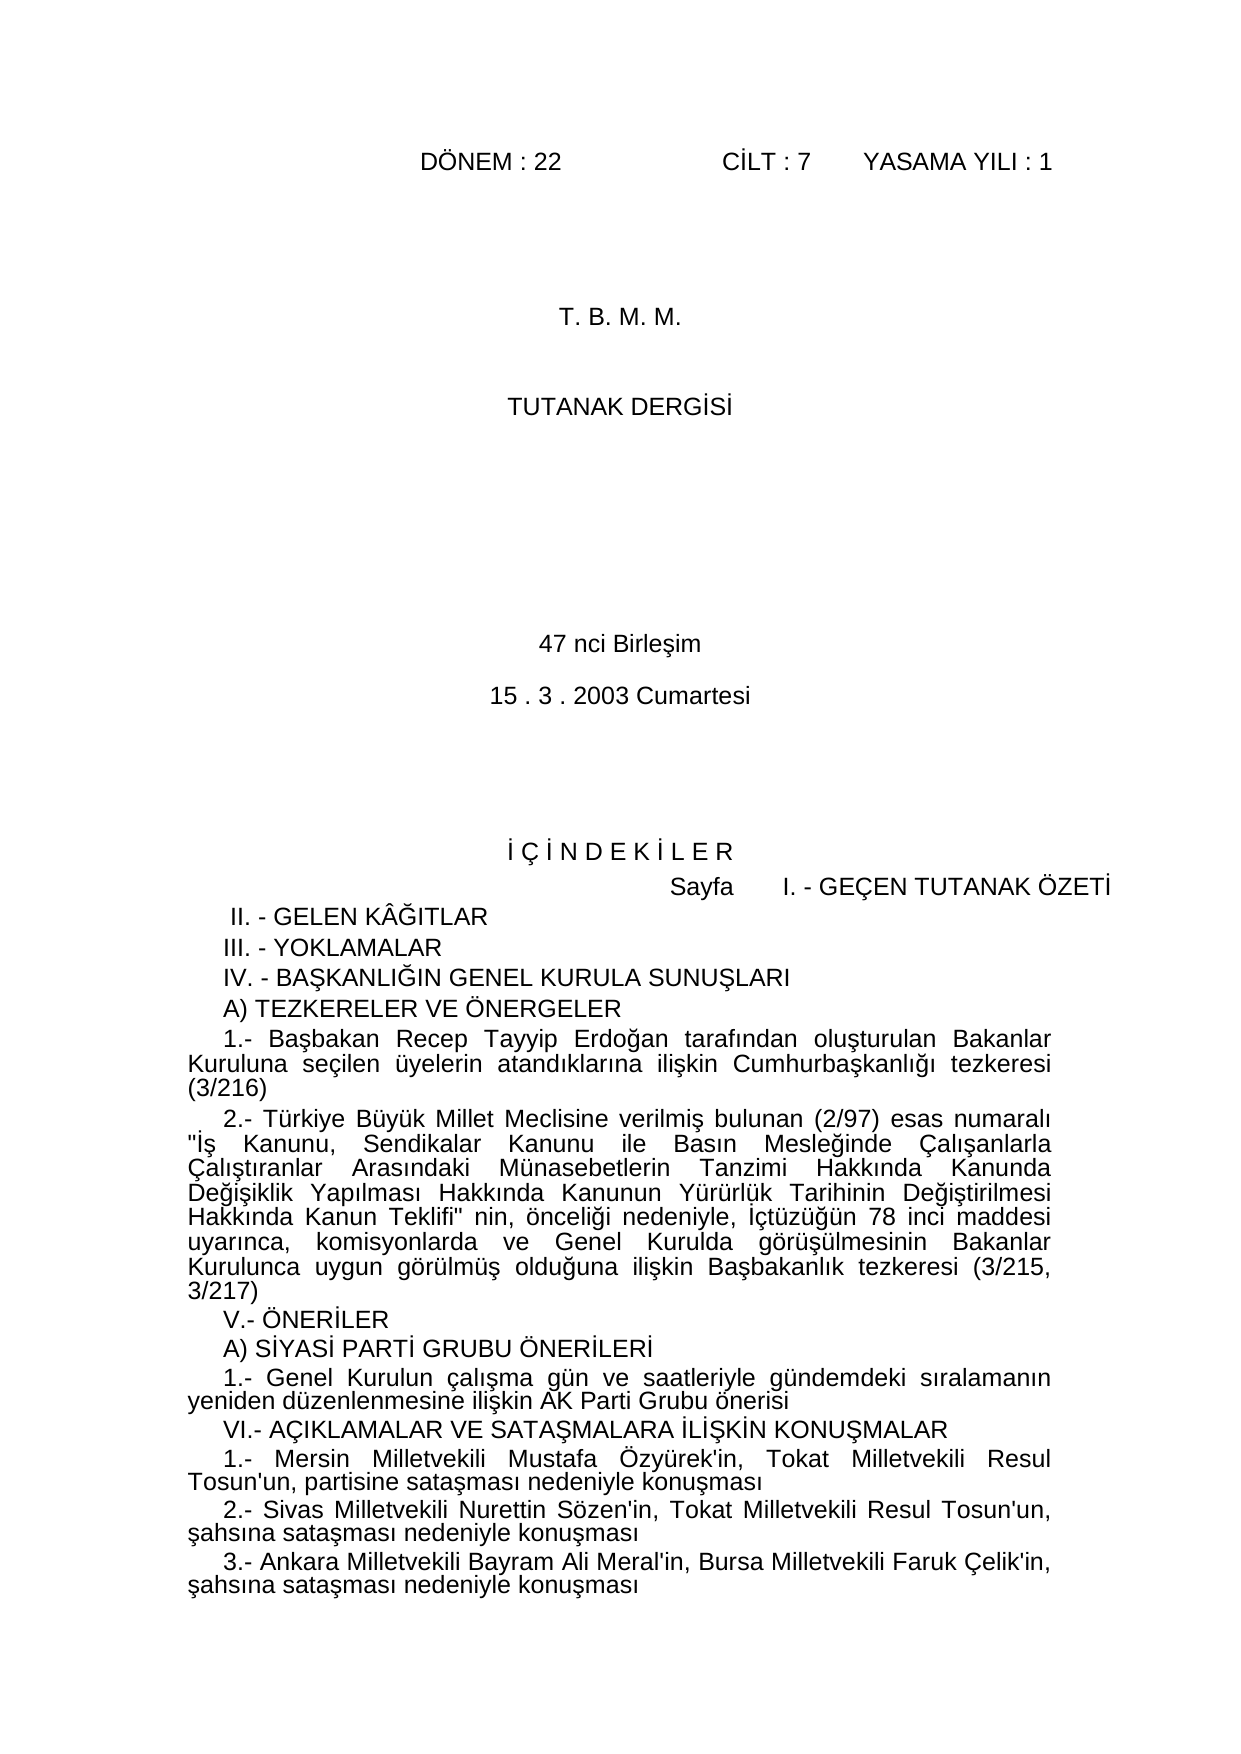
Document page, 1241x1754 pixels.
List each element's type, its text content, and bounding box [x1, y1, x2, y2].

text 15 . 3 . 2003 Cumartesi [187, 668, 1053, 714]
text Sayfa I. - GEÇEN TUTANAK ÖZETİ [187, 875, 1053, 900]
text 2.- Sivas Milletvekili Nurettin Sözen'in, Tokat Milletvekili Resul Tosun'un, şahsına sataşması nedeniyle konuşması [187, 1501, 1053, 1546]
text 1.- Genel Kurulun çalışma gün ve saatleriyle gündemdeki sıralamanın yeniden düzenlenmesine ilişkin AK Parti Grubu önerisi [187, 1368, 1053, 1414]
text 47 nci Birleşim [187, 616, 1053, 662]
text III. - YOKLAMALAR [187, 937, 1053, 961]
text A) SİYASİ PARTİ GRUBU ÖNERİLERİ [242, 1339, 1053, 1362]
text T. B. M. M. [187, 259, 1053, 342]
text V.- ÖNERİLER [187, 1310, 1053, 1333]
text IV. - BAŞKANLIĞIN GENEL KURULA SUNUŞLARI [187, 967, 1053, 992]
text İ Ç İ N D E K İ L E R [187, 823, 1053, 869]
text 1.- Başbakan Recep Tayyip Erdoğan tarafından oluşturulan Bakanlar Kuruluna seçilen üyelerin atandıklarına ilişkin Cumhurbaşkanlığı tezkeresi (3/216) [187, 1028, 1053, 1102]
text 2.- Türkiye Büyük Millet Meclisine verilmiş bulunan (2/97) esas numaralı "İş Kanunu, Sendikalar Kanunu ile Basın Mesleğinde Çalışanlarla Çalıştıranlar Arasındaki Münasebetlerin Tanzimi Hakkında Kanunda Değişiklik Yapılması Hakkında Kanunun Yürürlük Tarihinin Değiştirilmesi Hakkında Kanun Teklifi" nin, önceliği nedeniyle, İçtüzüğün 78 inci maddesi uyarınca, komisyonlarda ve Genel Kurulda görüşülmesinin Bakanlar Kurulunca uygun görülmüş olduğuna ilişkin Başbakanlık tezkeresi (3/215, 3/217) [187, 1108, 1053, 1304]
text TUTANAK DERGİSİ [187, 348, 1053, 432]
text DÖNEM : 22 CİLT : 7 YASAMA YILI : 1 [187, 150, 1053, 175]
text VI.- AÇIKLAMALAR VE SATAŞMALARA İLİŞKİN KONUŞMALAR [187, 1420, 1053, 1443]
text 3.- Ankara Milletvekili Bayram Ali Meral'in, Bursa Milletvekili Faruk Çelik'in, şahsına sataşması nedeniyle konuşması [187, 1552, 1053, 1598]
text A) TEZKERELER VE ÖNERGELER [187, 998, 1053, 1022]
text II. - GELEN KÂĞITLAR [187, 906, 1053, 931]
text 1.- Mersin Milletvekili Mustafa Özyürek'in, Tokat Milletvekili Resul Tosun'un, partisine sataşması nedeniyle konuşması [187, 1449, 1053, 1494]
